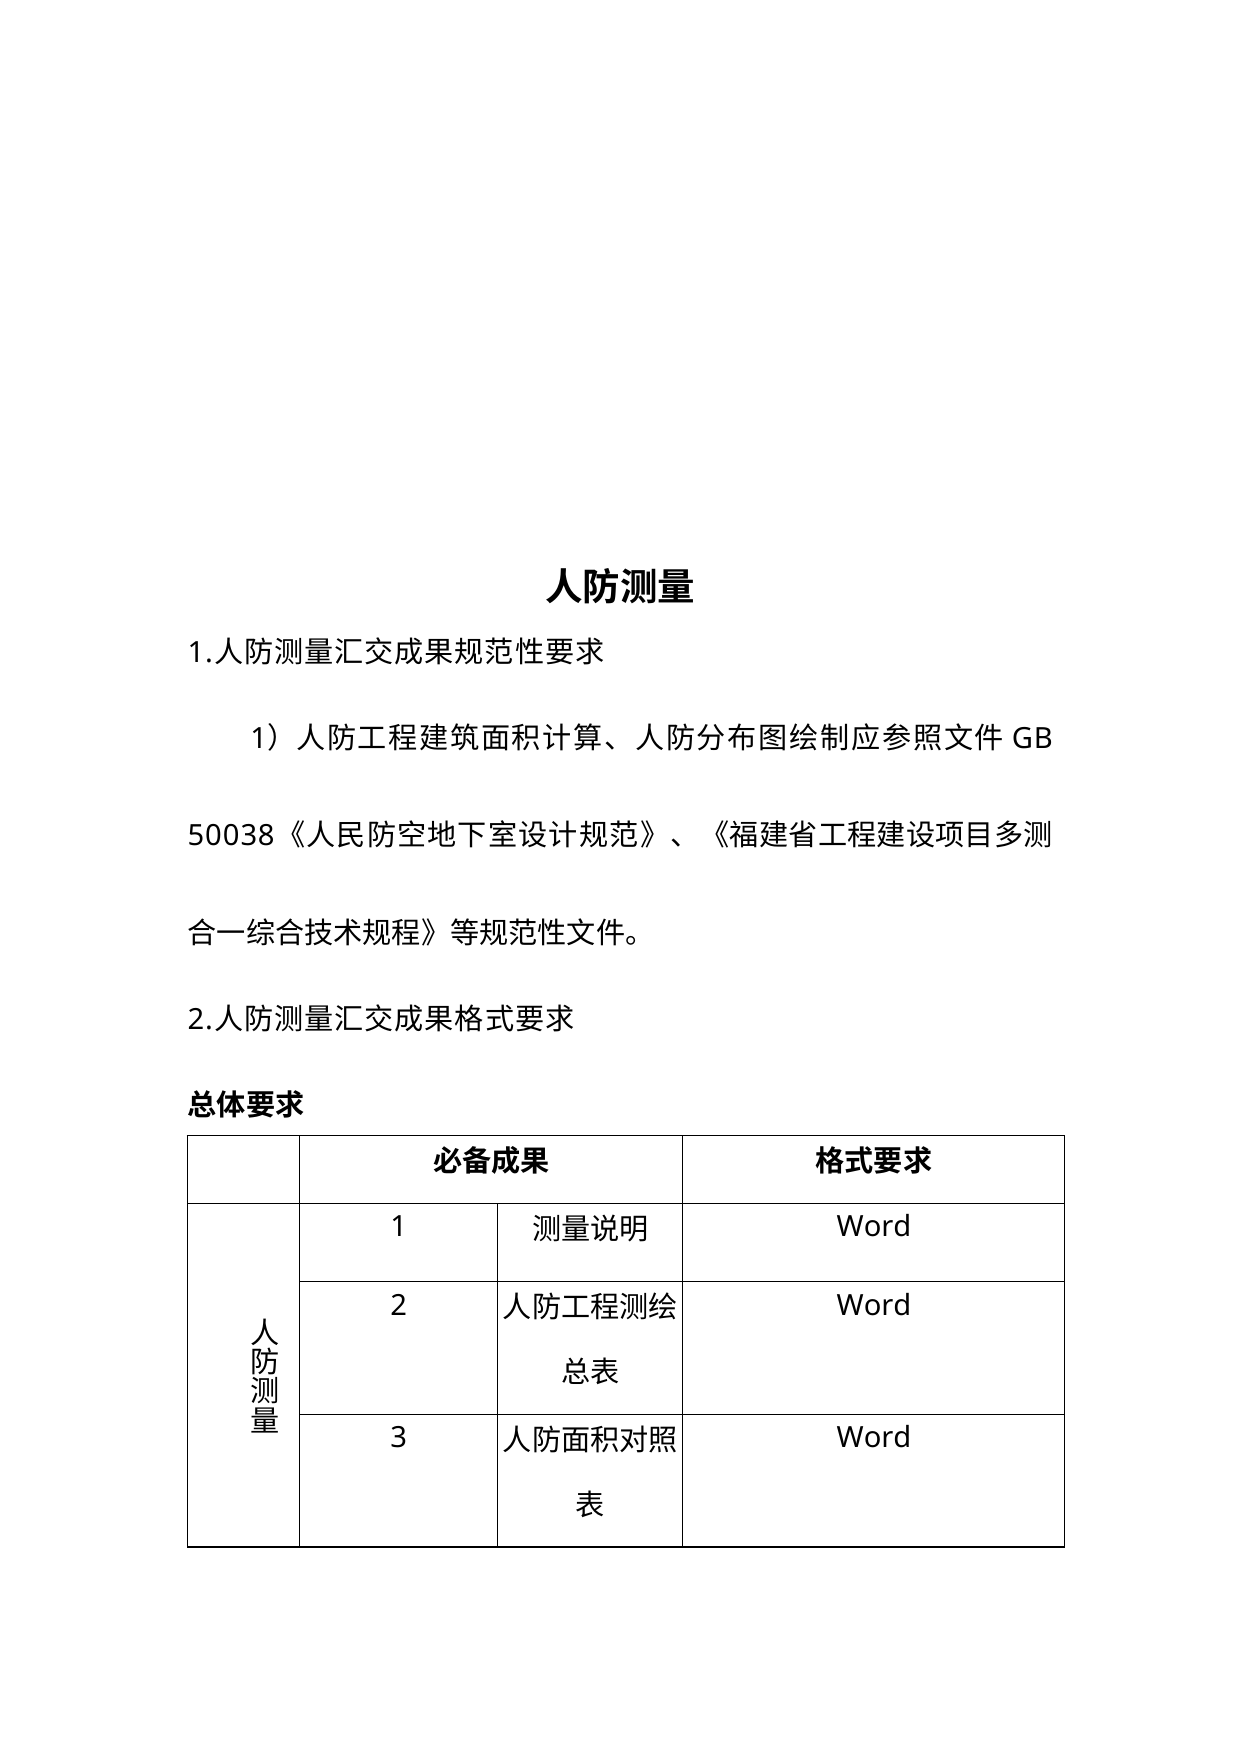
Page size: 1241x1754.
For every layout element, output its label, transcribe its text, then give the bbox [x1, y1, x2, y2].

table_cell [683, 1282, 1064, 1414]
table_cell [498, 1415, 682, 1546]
text 总体要求 [187, 1070, 1053, 1135]
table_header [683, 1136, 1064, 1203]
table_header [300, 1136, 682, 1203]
list 1.人防测量汇交成果规范性要求 [187, 617, 1053, 682]
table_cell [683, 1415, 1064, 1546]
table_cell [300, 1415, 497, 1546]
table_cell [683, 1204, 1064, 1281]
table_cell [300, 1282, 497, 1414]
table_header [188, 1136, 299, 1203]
list 2.人防测量汇交成果格式要求 [187, 984, 1053, 1049]
list 人防工程建筑面积计算、人防分布图绘制应参照文件GB 50038《人民防空地下室设计规范》、《福建省工程建设项目多测合一综合技术规程》等规范性文件。 [187, 703, 1053, 963]
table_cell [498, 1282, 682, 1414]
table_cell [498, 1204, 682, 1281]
text 人防测量 [187, 552, 1053, 617]
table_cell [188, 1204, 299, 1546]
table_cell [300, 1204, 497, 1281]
